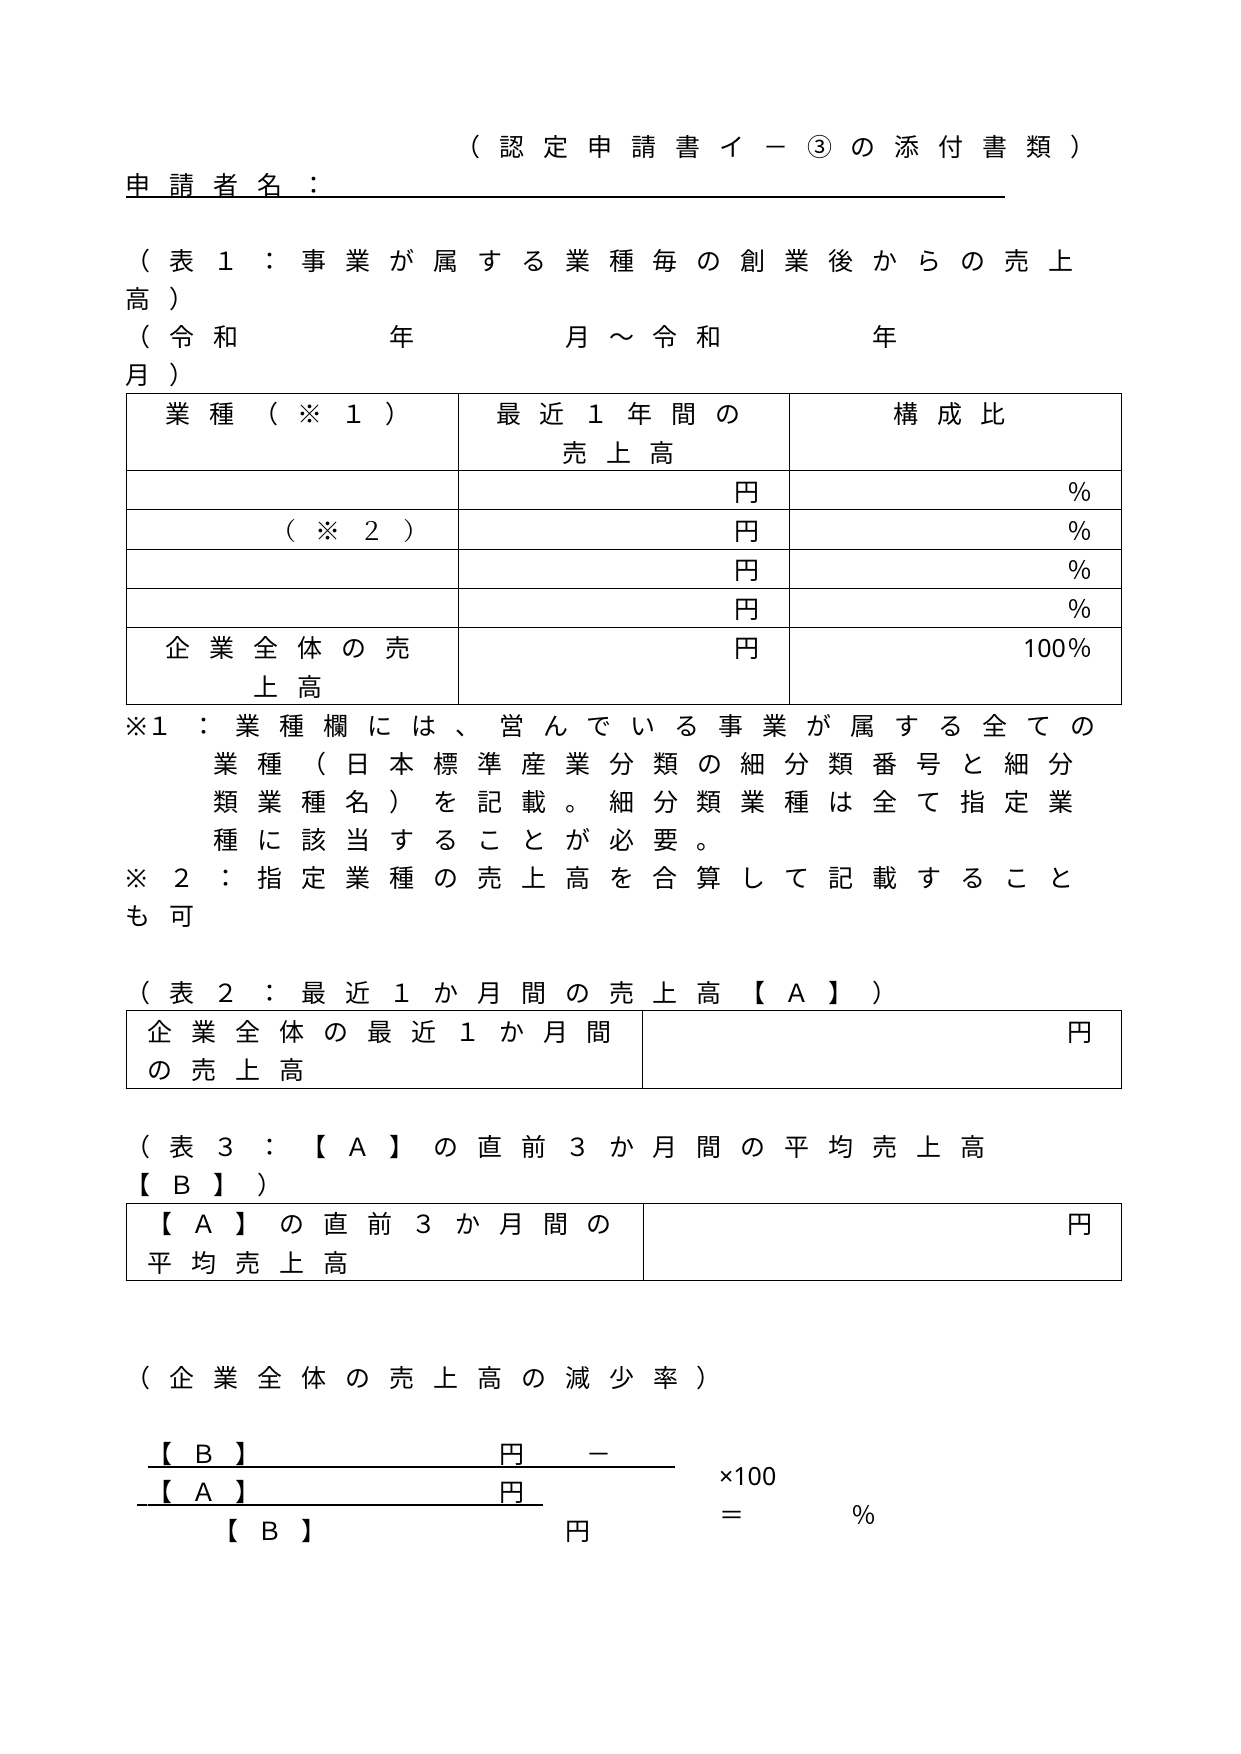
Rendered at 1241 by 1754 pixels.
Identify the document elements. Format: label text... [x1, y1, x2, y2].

table_cell 円 [459, 628, 789, 704]
table_cell ％ [790, 510, 1121, 548]
table_cell 円 [459, 589, 789, 627]
text ※２：指定業種の売上高を合算して記載することも可 [126, 858, 1114, 934]
table_cell 円 [459, 471, 789, 509]
text ※１：業種欄には、営んでいる事業が属する全ての業種（日本標準産業分類の細分類番号と細分類業種名）を記載。細分類業種は全て指定業種に該当することが必要。 [126, 705, 1114, 858]
table_cell 企業全体の売上高 [127, 628, 458, 704]
table_cell ％ [790, 550, 1121, 588]
table_header 構成比 [790, 394, 1121, 470]
text （表３：【Ａ】の直前３か月間の平均売上高【Ｂ】） [126, 1127, 1114, 1203]
table_cell 100％ [790, 628, 1121, 704]
text （認定申請書イ－③の添付書類） [126, 126, 1114, 164]
text （表２：最近１か月間の売上高【Ａ】） [126, 972, 1114, 1010]
table_header 企業全体の最近１か月間の売上高 [127, 1011, 642, 1087]
table_cell ％ [790, 471, 1121, 509]
table_cell [127, 550, 458, 588]
table_header ×100 ＝ [687, 1434, 834, 1555]
text （令和 年 月～令和 年 月） [126, 317, 1114, 393]
table_header 【Ｂ】 円 － 【Ａ】 円 [126, 1434, 687, 1510]
text （企業全体の売上高の減少率） [126, 1357, 1114, 1396]
table_cell [127, 589, 458, 627]
table_header 円 [644, 1204, 1121, 1280]
table_cell （※２） [127, 510, 458, 548]
table_cell 【Ｂ】 円 [126, 1510, 687, 1555]
table_header 円 [643, 1011, 1121, 1087]
table_cell [127, 471, 458, 509]
table_cell 円 [459, 510, 789, 548]
table_header ％ [834, 1434, 1011, 1555]
table_cell ％ [790, 589, 1121, 627]
table_header 業種（※１） [127, 394, 458, 470]
table_header 【Ａ】の直前３か月間の平均売上高 [127, 1204, 643, 1280]
table_header 最近１年間の売上高 [459, 394, 789, 470]
table_cell 円 [459, 550, 789, 588]
text 申請者名： [126, 164, 1114, 202]
text （表１：事業が属する業種毎の創業後からの売上高） [126, 240, 1114, 317]
